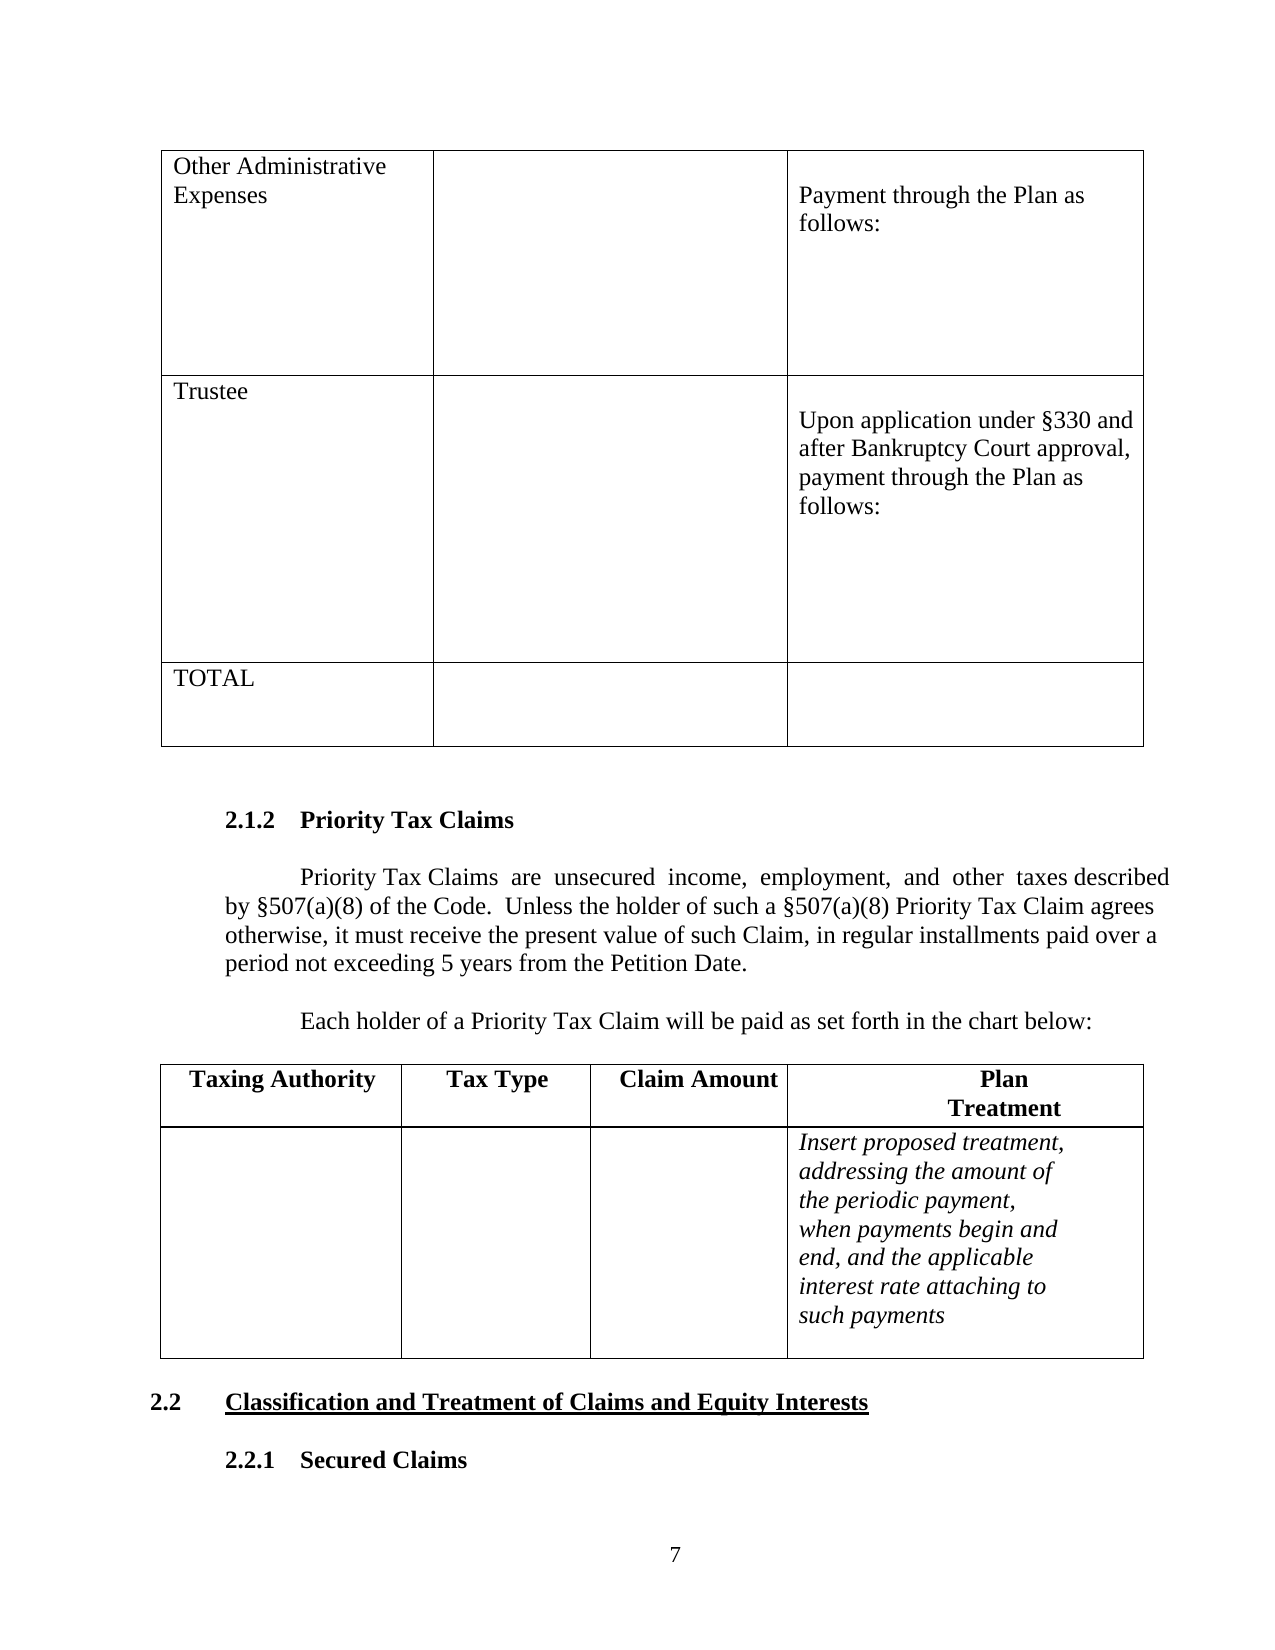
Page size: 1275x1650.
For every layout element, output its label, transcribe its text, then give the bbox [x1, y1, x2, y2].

list Priority Tax Claims [225, 805, 1200, 833]
list Secured Claims [225, 1445, 1200, 1473]
table_cell Payment through the Plan as follows: [788, 151, 1143, 375]
table_header Plan Treatment [788, 1065, 1143, 1126]
list Classification and Treatment of Claims and Equity Interests [150, 1387, 1200, 1416]
table_cell [591, 1128, 787, 1357]
table_cell [434, 663, 787, 746]
table_cell Insert proposed treatment, addressing the amount of the periodic payment, when payments begin and end, and the applicable interest rate attaching to such payments [788, 1128, 1143, 1357]
table_cell [402, 1128, 590, 1357]
table_cell Upon application under §330 and after Bankruptcy Court approval, payment through the Plan as follows: [788, 376, 1143, 662]
table_cell Other Administrative Expenses [162, 151, 433, 375]
table_cell [434, 151, 787, 375]
table_cell TOTAL [162, 663, 433, 746]
table_header Tax Type [402, 1065, 590, 1126]
table_cell [788, 663, 1143, 746]
table_cell Trustee [162, 376, 433, 662]
table_header Claim Amount [591, 1065, 787, 1126]
text Each holder of a Priority Tax Claim will be paid as set forth in the chart below: [225, 1006, 1200, 1035]
table_cell [434, 376, 787, 662]
text Priority Tax Claims are unsecured income, employment, and other taxes described by §507(a)(8) of the Code. Unless the holder of such a §507(a)(8) Priority Tax Claim agrees otherwise, it must receive the present value of such Claim, in regular installments paid over a period not exceeding 5 years from the Petition Date. [225, 862, 1200, 977]
table_cell [161, 1128, 401, 1357]
table_header Taxing Authority [161, 1065, 401, 1126]
